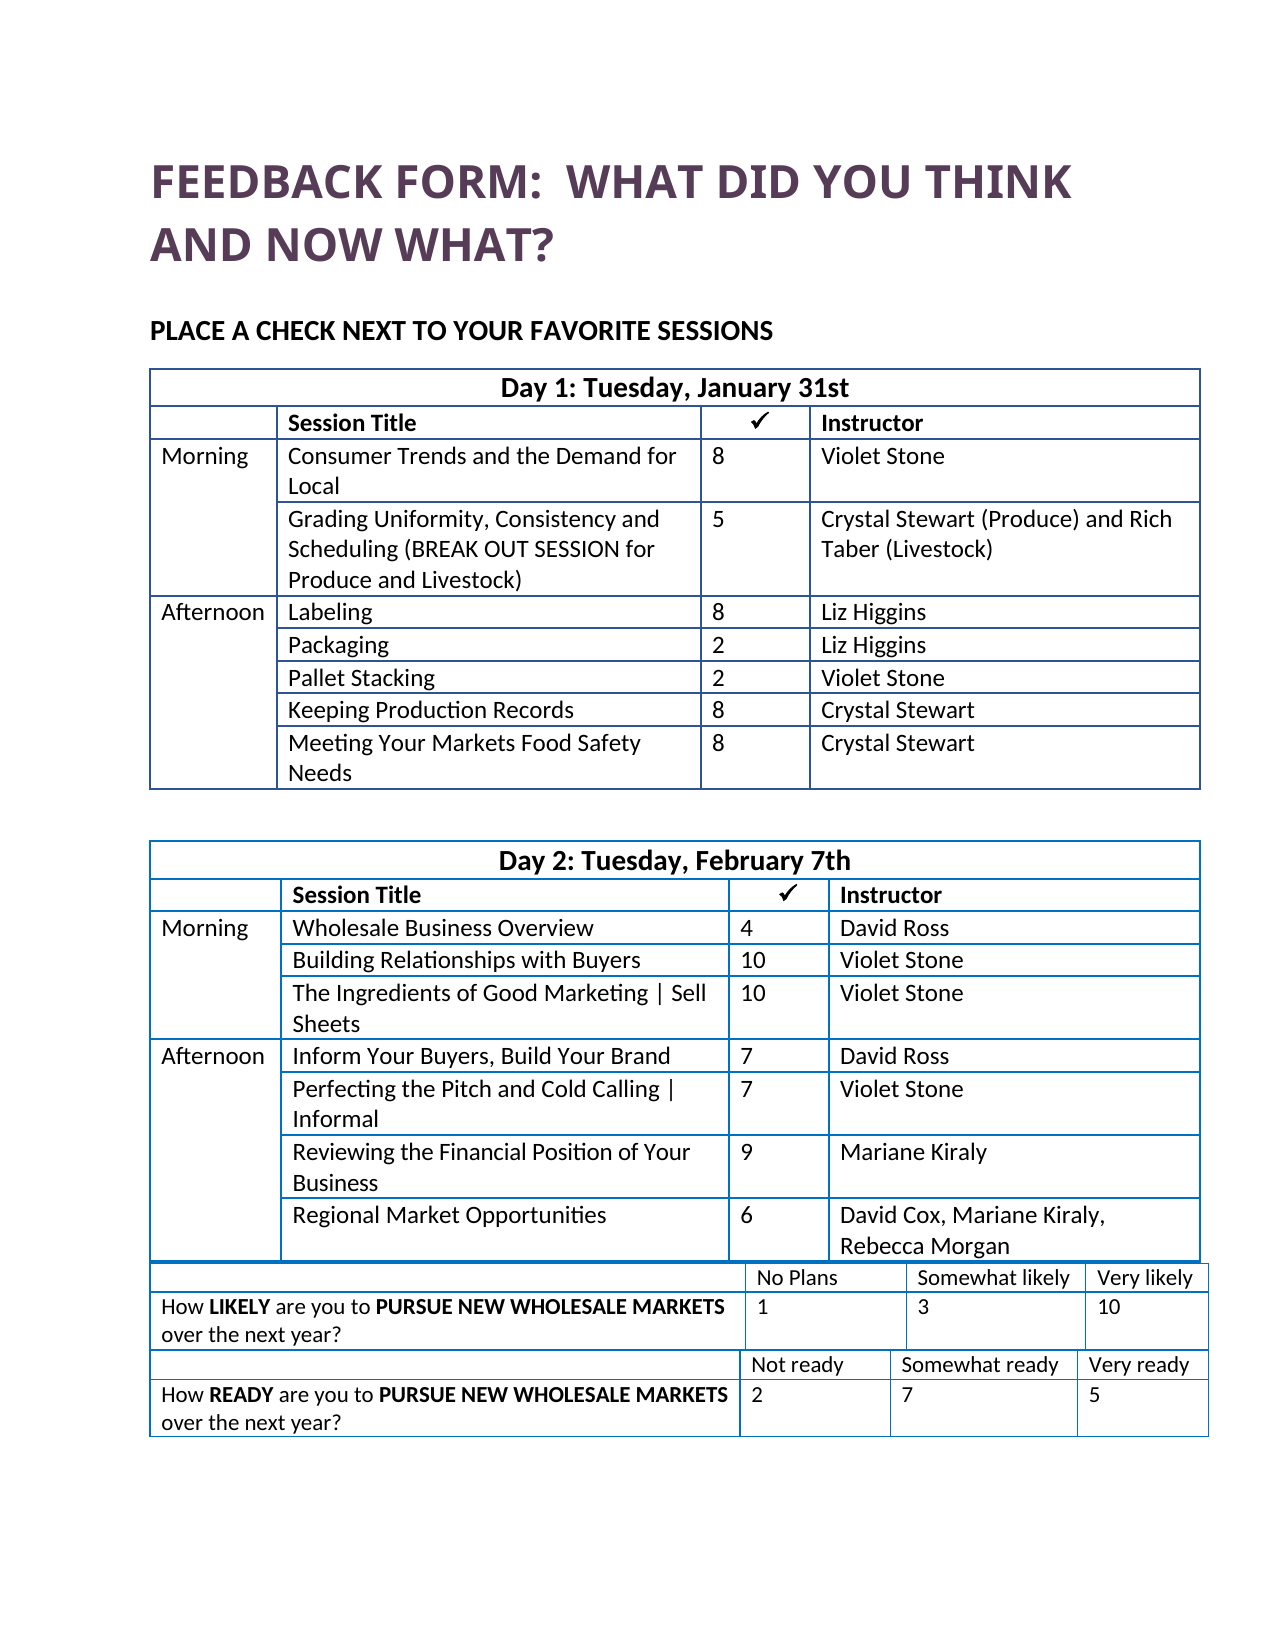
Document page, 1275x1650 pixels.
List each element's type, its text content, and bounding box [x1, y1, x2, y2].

table_cell David Cox, Mariane Kiraly, Rebecca Morgan [830, 1199, 1199, 1260]
table_cell Liz Higgins [811, 597, 1199, 627]
table_header Somewhat likely [907, 1264, 1085, 1291]
table_cell 1 [746, 1293, 906, 1348]
table_cell Crystal Stewart [811, 727, 1199, 788]
table_cell Keeping Production Records [278, 694, 700, 725]
table_cell 8 [702, 727, 809, 788]
table_cell Mariane Kiraly [830, 1136, 1199, 1197]
table_cell 2 [702, 662, 809, 692]
table_cell 5 [1078, 1380, 1208, 1436]
table_cell Violet Stone [830, 1073, 1199, 1134]
table_cell David Ross [830, 912, 1199, 943]
table_cell Pallet Stacking [278, 662, 700, 692]
table_cell 6 [730, 1199, 828, 1260]
table_cell Building Relationships with Buyers [282, 945, 728, 975]
table_cell Labeling [278, 597, 700, 627]
table_cell Regional Market Opportunities [282, 1199, 728, 1260]
text FEEDBACK FORM: WHAT DID YOU THINK AND NOW WHAT? [150, 150, 1125, 275]
table_header [151, 1264, 745, 1291]
table_cell Afternoon [151, 1040, 280, 1260]
table_cell Morning [151, 912, 280, 1038]
table_cell Packaging [278, 629, 700, 660]
table_cell Grading Uniformity, Consistency and Scheduling (BREAK OUT SESSION for Produce and Livestock) [278, 503, 700, 594]
table_cell 10 [730, 977, 828, 1038]
table_header Somewhat ready [891, 1351, 1077, 1379]
table_cell 7 [891, 1380, 1077, 1436]
table_cell Session Title [278, 407, 700, 438]
table_cell How READY are you to PURSUE NEW WHOLESALE MARKETS over the next year? [151, 1380, 739, 1436]
table_cell Wholesale Business Overview [282, 912, 728, 943]
table_cell 7 [730, 1040, 828, 1071]
table_cell Violet Stone [811, 662, 1199, 692]
table_cell 4 [730, 912, 828, 943]
table_cell Violet Stone [830, 977, 1199, 1038]
table_cell Reviewing the Financial Position of Your Business [282, 1136, 728, 1197]
table_cell Perfecting the Pitch and Cold Calling | Informal [282, 1073, 728, 1134]
table_cell Crystal Stewart [811, 694, 1199, 725]
table_header Very ready [1078, 1351, 1208, 1379]
table_cell [151, 880, 280, 910]
table_cell 7 [730, 1073, 828, 1134]
table_cell 9 [730, 1136, 828, 1197]
table_cell Violet Stone [830, 945, 1199, 975]
table_cell 3 [907, 1293, 1085, 1348]
table_cell 5 [702, 503, 809, 594]
table_header Very likely [1086, 1264, 1208, 1291]
table_header Not ready [741, 1351, 890, 1379]
table_cell 8 [702, 597, 809, 627]
table_cell Instructor [811, 407, 1199, 438]
table_cell Session Title [282, 880, 728, 910]
table_cell Liz Higgins [811, 629, 1199, 660]
table_cell Meeting Your Markets Food Safety Needs [278, 727, 700, 788]
table_cell [730, 880, 828, 910]
table_cell Crystal Stewart (Produce) and Rich Taber (Livestock) [811, 503, 1199, 594]
table_cell Instructor [830, 880, 1199, 910]
text PLACE A CHECK NEXT TO YOUR FAVORITE SESSIONS [150, 312, 1125, 348]
table_cell 10 [1086, 1293, 1208, 1348]
table_cell 2 [741, 1380, 890, 1436]
table_cell Violet Stone [811, 440, 1199, 501]
table_cell Afternoon [151, 597, 276, 788]
table_cell Morning [151, 440, 276, 594]
table_header Day 2: Tuesday, February 7th [151, 842, 1199, 877]
table_cell The Ingredients of Good Marketing | Sell Sheets [282, 977, 728, 1038]
table_header Day 1: Tuesday, January 31st [151, 370, 1199, 405]
table_header No Plans [746, 1264, 906, 1291]
table_cell [151, 407, 276, 438]
table_cell x [702, 407, 809, 438]
table_cell David Ross [830, 1040, 1199, 1071]
table_header [151, 1351, 739, 1379]
table_cell 10 [730, 945, 828, 975]
table_cell 2 [702, 629, 809, 660]
table_cell Consumer Trends and the Demand for Local [278, 440, 700, 501]
table_cell How LIKELY are you to PURSUE NEW WHOLESALE MARKETS over the next year? [151, 1293, 745, 1348]
table_cell 8 [702, 694, 809, 725]
table_cell Inform Your Buyers, Build Your Brand [282, 1040, 728, 1071]
table_cell 8 [702, 440, 809, 501]
